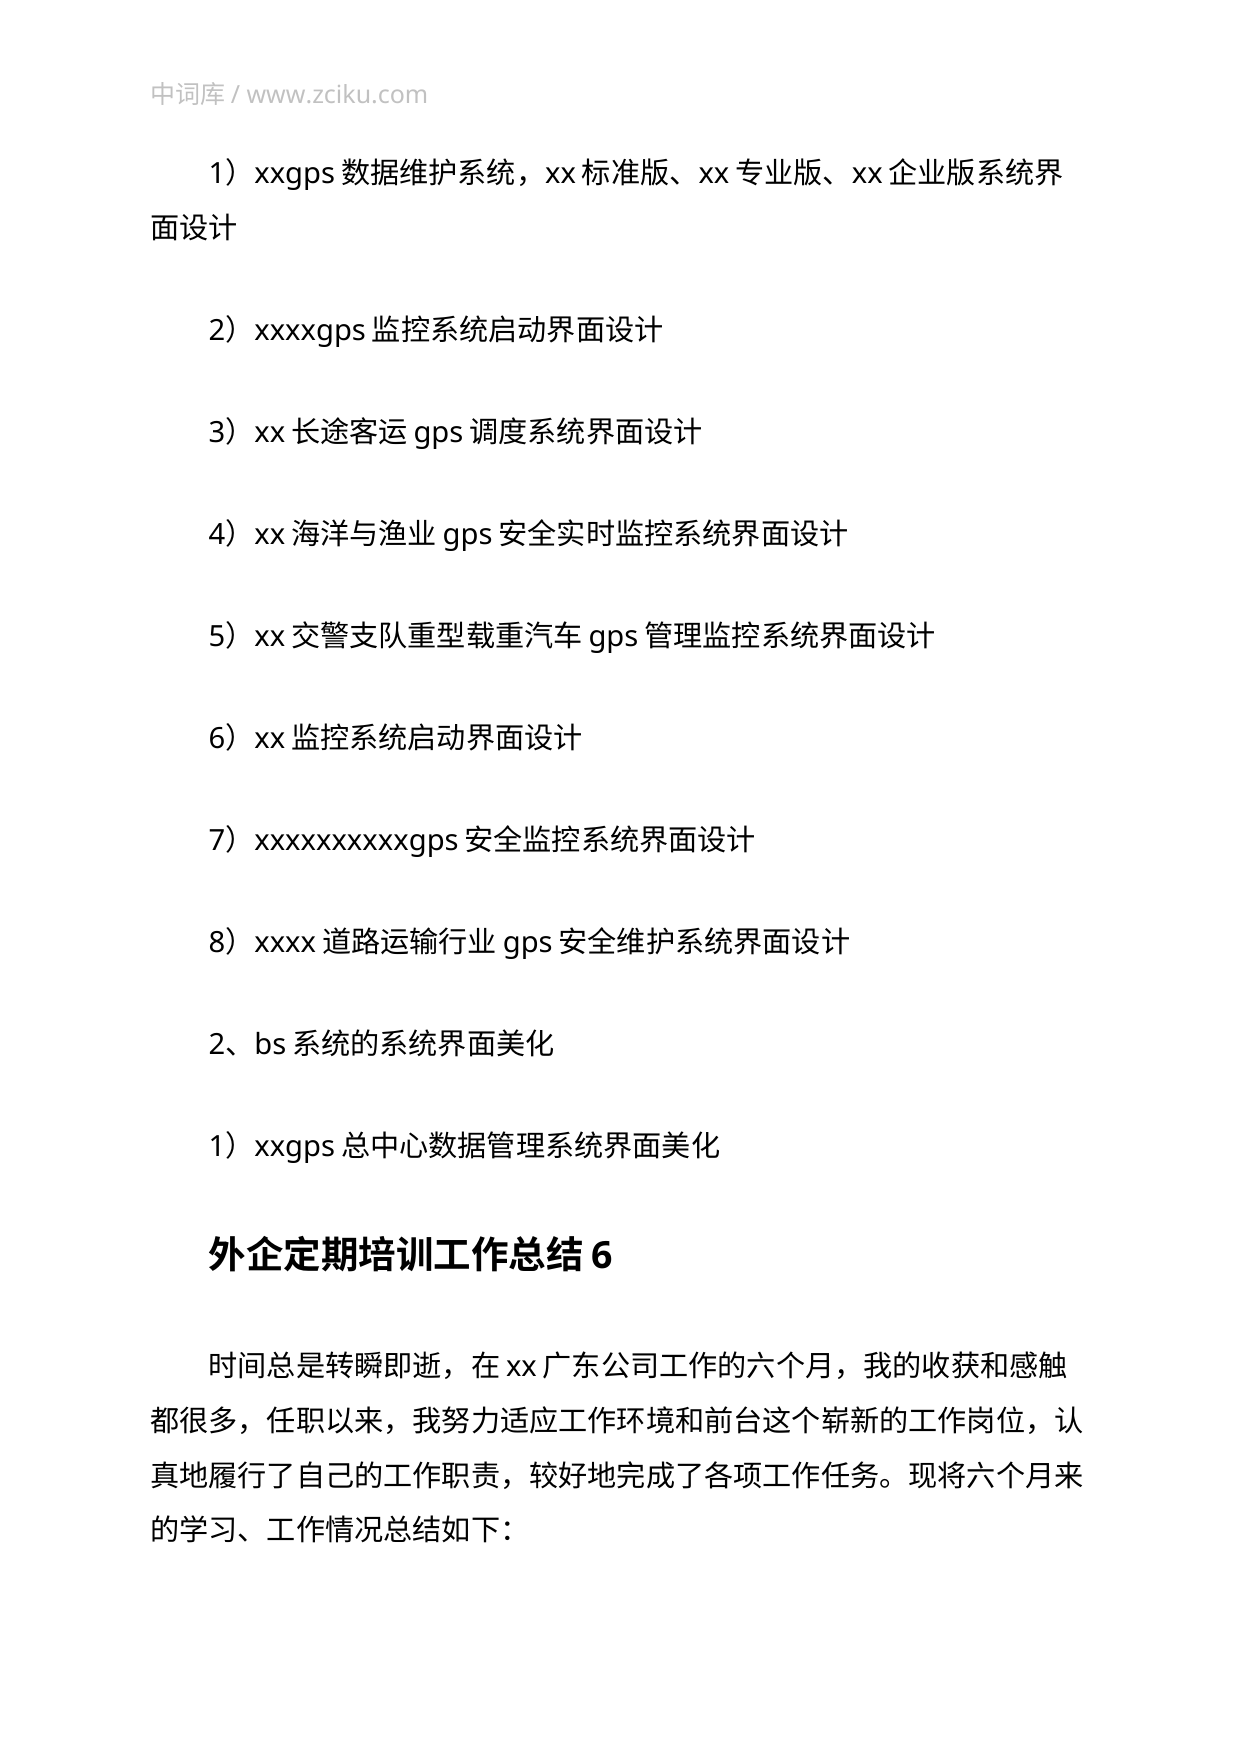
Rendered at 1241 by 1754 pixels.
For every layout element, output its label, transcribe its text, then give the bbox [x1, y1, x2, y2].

text 7）xxxxxxxxxxgps安全监控系统界面设计 [150, 817, 1090, 859]
text 1）xxgps数据维护系统，xx标准版、xx专业版、xx企业版系统界面设计 [150, 150, 1090, 247]
text 4）xx海洋与渔业gps安全实时监控系统界面设计 [150, 511, 1090, 553]
text 2）xxxxgps监控系统启动界面设计 [150, 307, 1090, 349]
text 2、bs系统的系统界面美化 [150, 1021, 1090, 1063]
text 8）xxxx道路运输行业gps安全维护系统界面设计 [150, 919, 1090, 961]
text 时间总是转瞬即逝，在xx广东公司工作的六个月，我的收获和感触都很多，任职以来，我努力适应工作环境和前台这个崭新的工作岗位，认真地履行了自己的工作职责，较好地完成了各项工作任务。现将六个月来的学习、工作情况总结如下： [150, 1342, 1090, 1549]
text 5）xx交警支队重型载重汽车gps管理监控系统界面设计 [150, 613, 1090, 655]
text 1）xxgps总中心数据管理系统界面美化 [150, 1123, 1090, 1165]
text 3）xx长途客运gps调度系统界面设计 [150, 409, 1090, 451]
text 外企定期培训工作总结6 [150, 1224, 1090, 1279]
text 6）xx监控系统启动界面设计 [150, 715, 1090, 757]
